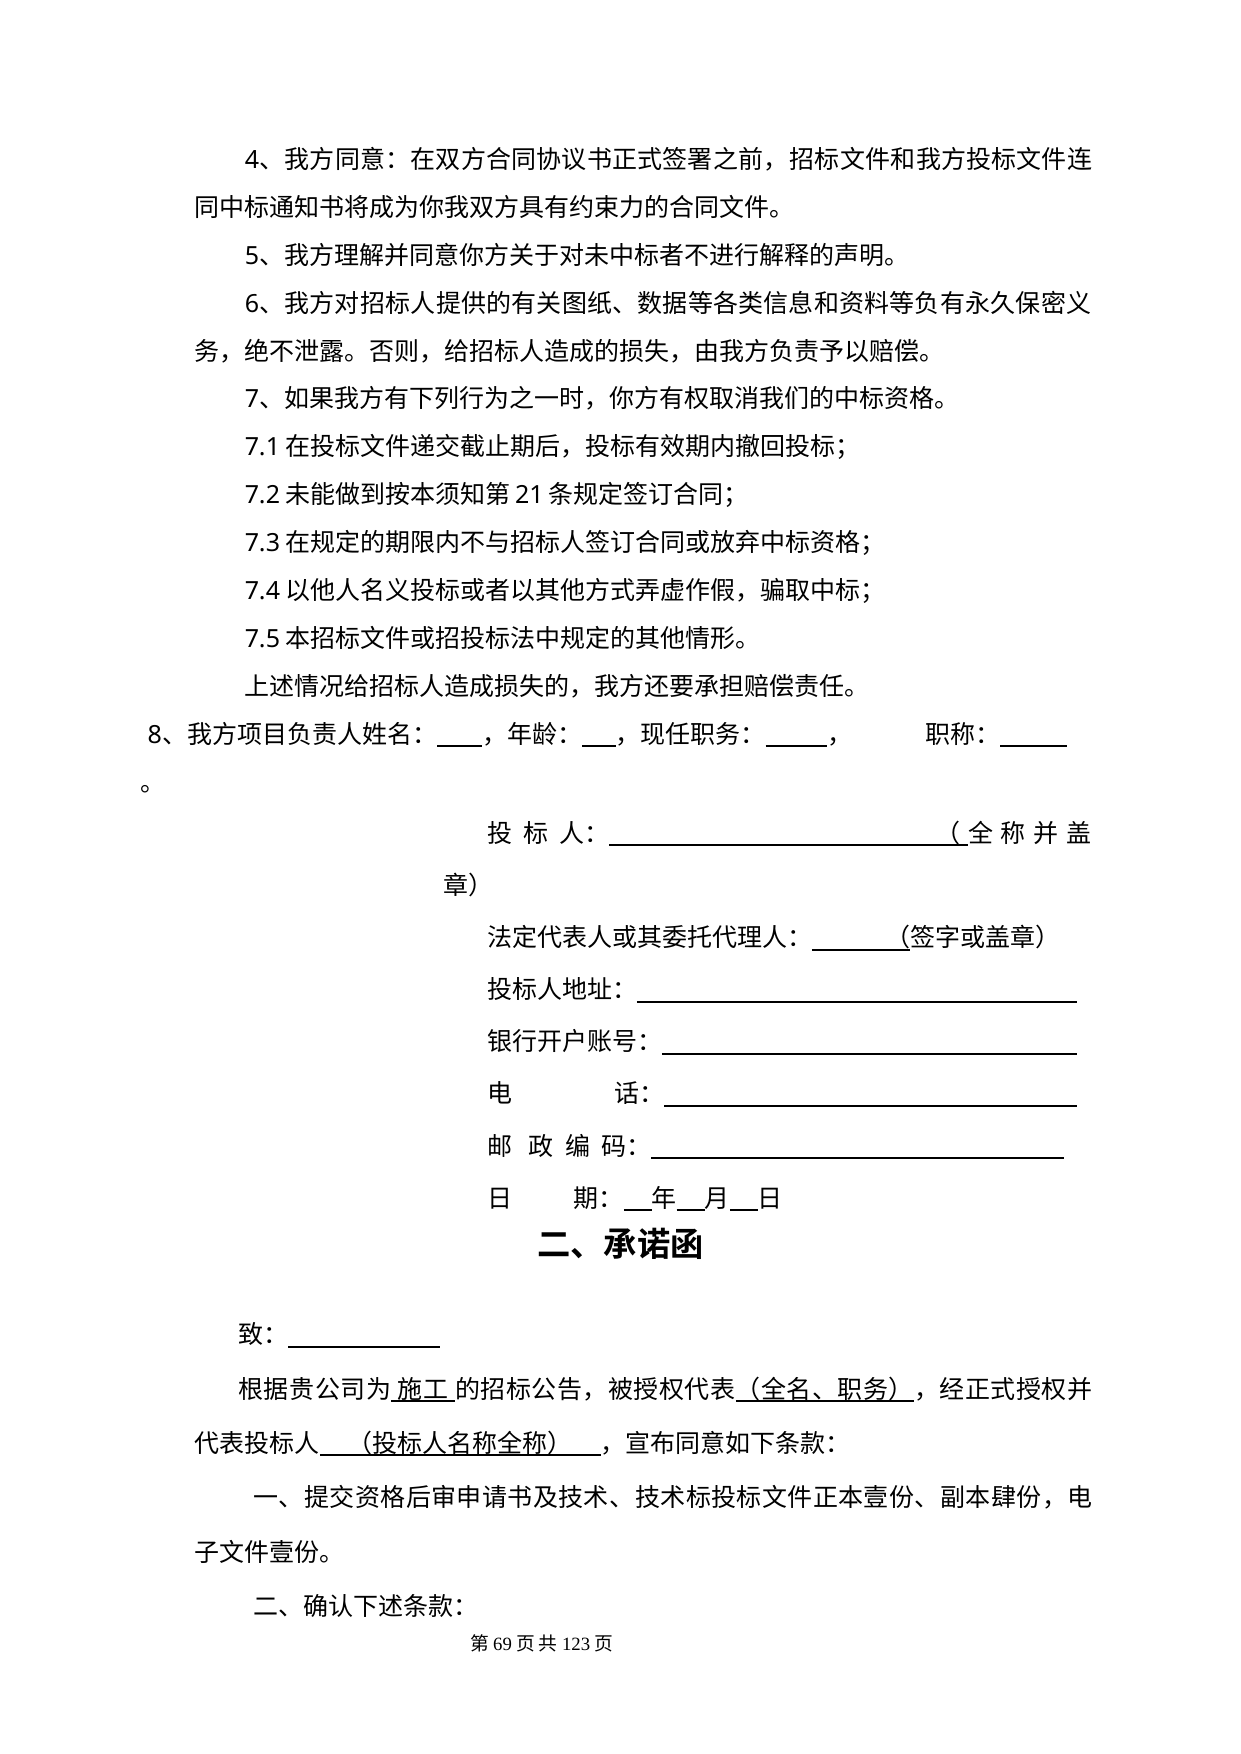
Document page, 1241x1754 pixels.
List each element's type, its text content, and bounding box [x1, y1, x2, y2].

text 5、我方理解并同意你方关于对未中标者不进行解释的声明。 [194, 226, 1092, 274]
text 投标人地址： [443, 957, 1034, 1009]
text 7.2未能做到按本须知第21条规定签订合同； [194, 465, 1092, 513]
text 4、我方同意：在双方合同协议书正式签署之前，招标文件和我方投标文件连同中标通知书将成为你我双方具有约束力的合同文件。 [194, 130, 1092, 226]
text 二、承诺函 [148, 1217, 1092, 1266]
text 7.4以他人名义投标或者以其他方式弄虚作假，骗取中标； [194, 561, 1092, 609]
text 日 期： 年 月 日 [443, 1165, 1019, 1217]
text 银行开户账号： [443, 1009, 1034, 1061]
text 二、确认下述条款： [194, 1587, 1092, 1623]
text 法定代表人或其委托代理人： （签字或盖章） [443, 905, 1091, 957]
text 上述情况给招标人造成损失的，我方还要承担赔偿责任。 [194, 657, 1092, 705]
text 邮 政 编 码： [443, 1113, 1019, 1165]
text 一、提交资格后审申请书及技术、技术标投标文件正本壹份、副本肆份，电子文件壹份。 [194, 1478, 1092, 1568]
text 根据贵公司为 施工 的招标公告，被授权代表（全名、职务），经正式授权并代表投标人 （投标人名称全称） ，宣布同意如下条款： [194, 1369, 1092, 1460]
text 7.3在规定的期限内不与招标人签订合同或放弃中标资格； [194, 513, 1092, 561]
text 投 标 人： （全称并盖章） [443, 801, 1091, 905]
text 致： [194, 1315, 1092, 1351]
text 6、我方对招标人提供的有关图纸、数据等各类信息和资料等负有永久保密义务，绝不泄露。否则，给招标人造成的损失，由我方负责予以赔偿。 [194, 274, 1092, 369]
text 7.1在投标文件递交截止期后，投标有效期内撤回投标； [194, 417, 1092, 465]
text 7.5本招标文件或招投标法中规定的其他情形。 [194, 609, 1092, 657]
text 7、如果我方有下列行为之一时，你方有权取消我们的中标资格。 [194, 369, 1092, 417]
text 电 话： [443, 1061, 1034, 1113]
text 8、我方项目负责人姓名： ，年龄： ，现任职务： ， 职称： 。 [96, 705, 1092, 801]
